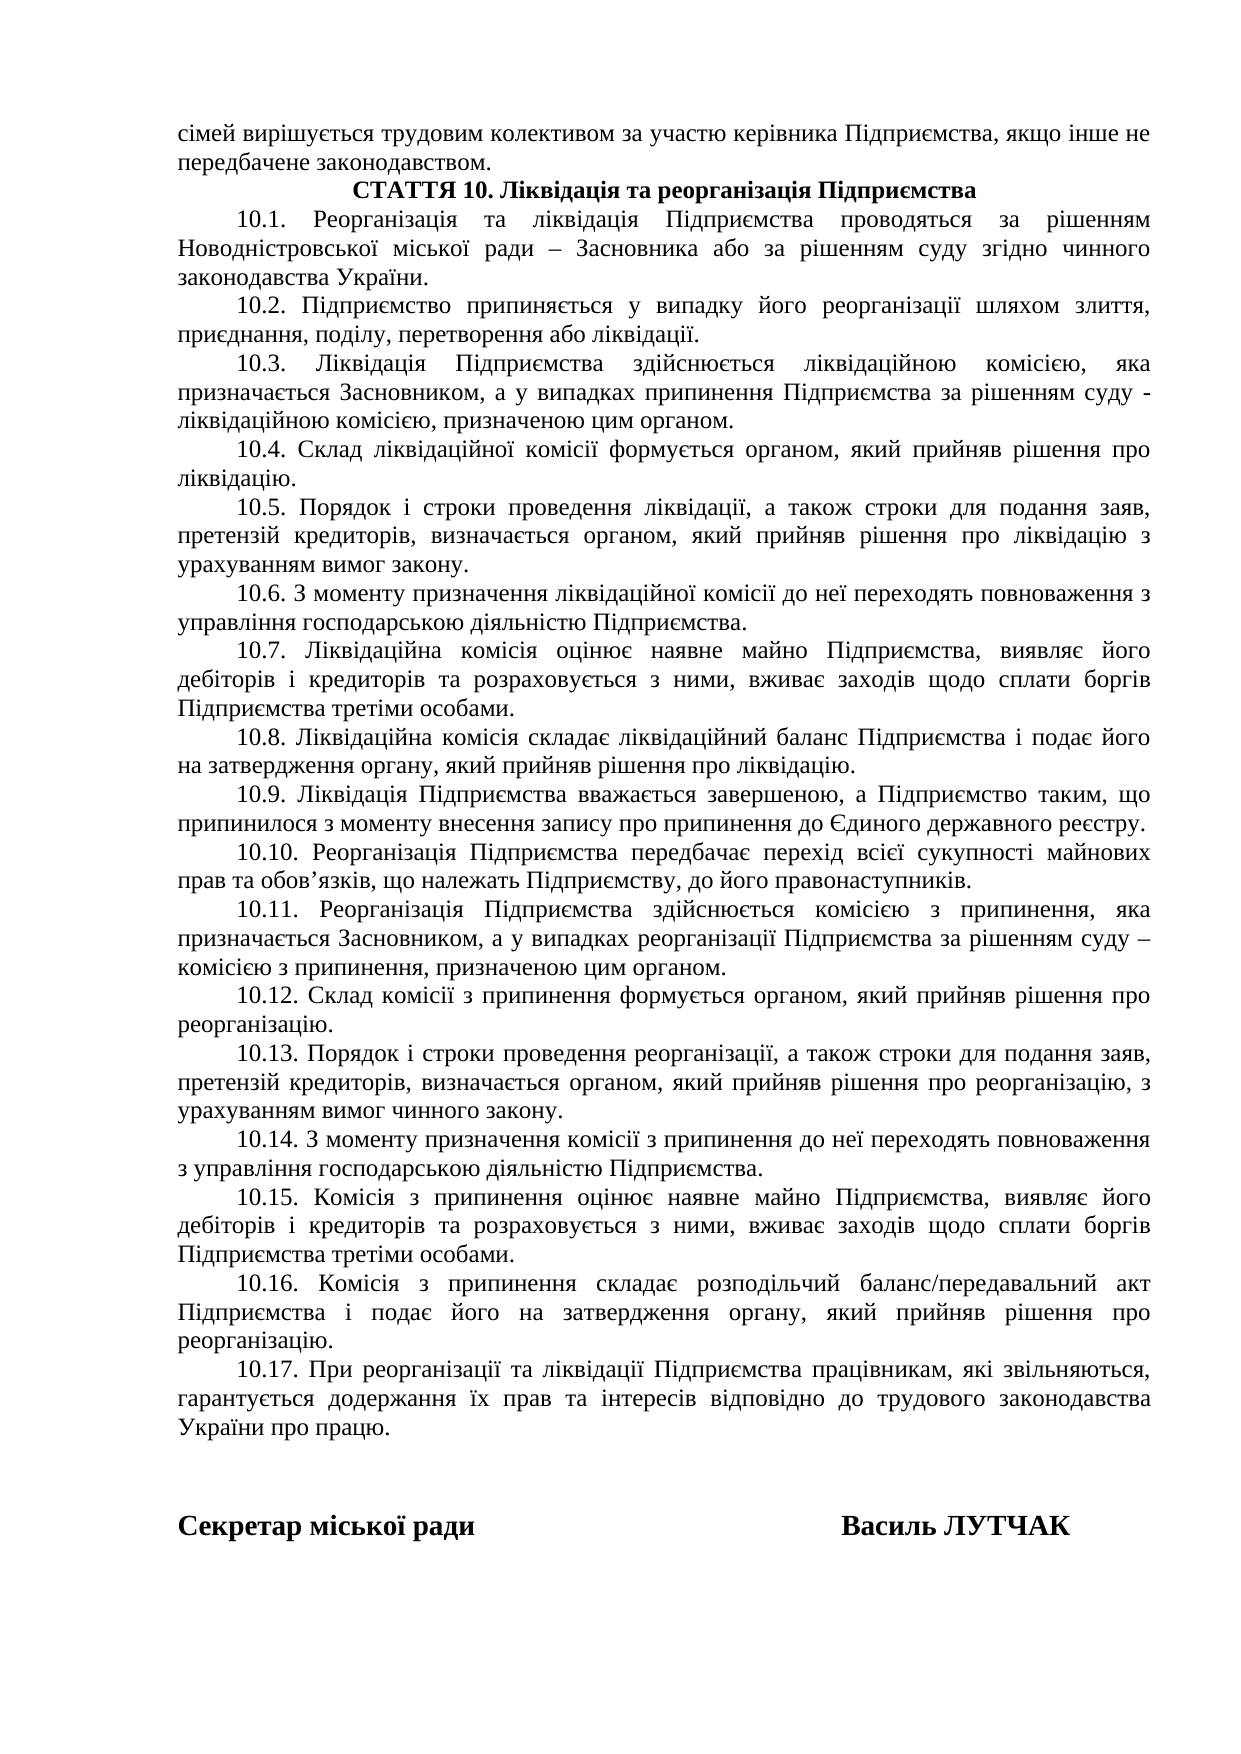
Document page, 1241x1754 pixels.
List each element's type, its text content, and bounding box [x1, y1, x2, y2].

text 10.13. Порядок і строки проведення реорганізації, а також строки для подання заяв, претензій кредиторів, визначається органом, який прийняв рішення про реорганізацію, з урахуванням вимог чинного закону. [177, 1038, 1152, 1124]
text 10.17. При реорганізації та ліквідації Підприємства працівникам, які звільняються, гарантується додержання їх прав та інтересів відповідно до трудового законодавства України про працю. [177, 1354, 1152, 1441]
text 10.16. Комісія з припинення складає розподільчий баланс/передавальний акт Підприємства і подає його на затвердження органу, який прийняв рішення про реорганізацію. [177, 1268, 1152, 1354]
text 10.14. З моменту призначення комісії з припинення до неї переходять повноваження з управління господарською діяльністю Підприємства. [177, 1124, 1152, 1182]
text 10.2. Підприємство припиняється у випадку його реорганізації шляхом злиття, приєднання, поділу, перетворення або ліквідації. [177, 291, 1152, 348]
text СТАТТЯ 10. Ліквідація та реорганізація Підприємства [177, 176, 1152, 204]
text 10.4. Склад ліквідаційної комісії формується органом, який прийняв рішення про ліквідацію. [177, 434, 1152, 492]
text 10.6. З моменту призначення ліквідаційної комісії до неї переходять повноваження з управління господарською діяльністю Підприємства. [177, 578, 1152, 636]
text 10.9. Ліквідація Підприємства вважається завершеною, а Підприємство таким, що припинилося з моменту внесення запису про припинення до Єдиного державного реєстру. [177, 779, 1152, 837]
text 10.8. Ліквідаційна комісія складає ліквідаційний баланс Підприємства і подає його на затвердження органу, який прийняв рішення про ліквідацію. [177, 722, 1152, 779]
text Секретар міської ради Василь ЛУТЧАК [177, 1508, 1152, 1541]
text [177, 118, 1152, 176]
text 10.3. Ліквідація Підприємства здійснюється ліквідаційною комісією, яка призначається Засновником, а у випадках припинення Підприємства за рішенням суду - ліквідаційною комісією, призначеною цим органом. [177, 348, 1152, 434]
text 10.1. Реорганізація та ліквідація Підприємства проводяться за рішенням Новодністровської міської ради – Засновника або за рішенням суду згідно чинного законодавства України. [177, 204, 1152, 291]
text 10.10. Реорганізація Підприємства передбачає перехід всієї сукупності майнових прав та обов’язків, що належать Підприємству, до його правонаступників. [177, 837, 1152, 894]
text 10.15. Комісія з припинення оцінює наявне майно Підприємства, виявляє його дебіторів і кредиторів та розраховується з ними, вживає заходів щодо сплати боргів Підприємства третіми особами. [177, 1182, 1152, 1268]
text 10.11. Реорганізація Підприємства здійснюється комісією з припинення, яка призначається Засновником, а у випадках реорганізації Підприємства за рішенням суду – комісією з припинення, призначеною цим органом. [177, 894, 1152, 981]
text 10.5. Порядок і строки проведення ліквідації, а також строки для подання заяв, претензій кредиторів, визначається органом, який прийняв рішення про ліквідацію з урахуванням вимог закону. [177, 492, 1152, 578]
text 10.12. Склад комісії з припинення формується органом, який прийняв рішення про реорганізацію. [177, 981, 1152, 1038]
text 10.7. Ліквідаційна комісія оцінює наявне майно Підприємства, виявляє його дебіторів і кредиторів та розраховується з ними, вживає заходів щодо сплати боргів Підприємства третіми особами. [177, 636, 1152, 722]
